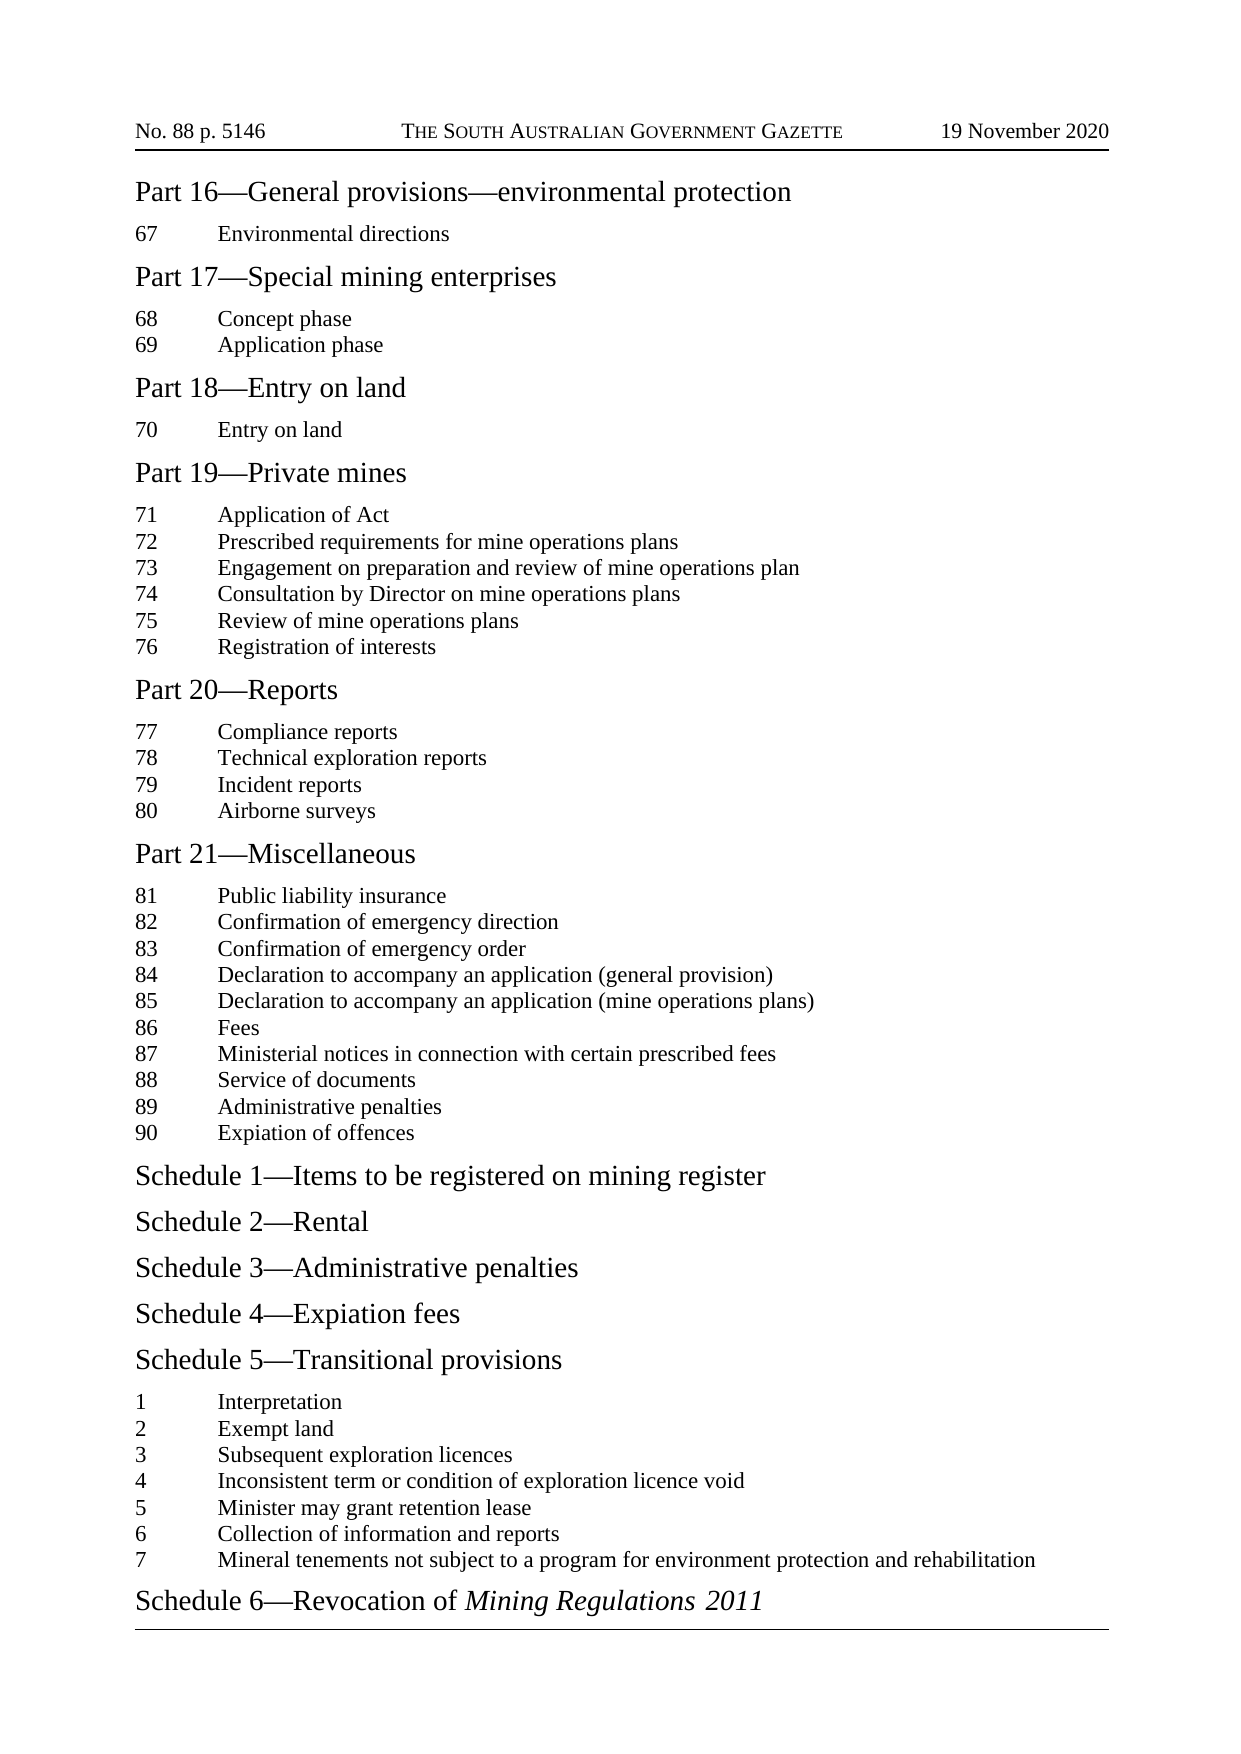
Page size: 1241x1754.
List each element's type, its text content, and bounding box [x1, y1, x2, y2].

text 75 Review of mine operations plans [135, 607, 1109, 633]
text 89 Administrative penalties [135, 1093, 1109, 1119]
text 77 Compliance reports [135, 718, 1109, 744]
text 72 Prescribed requirements for mine operations plans [135, 528, 1109, 554]
text 70 Entry on land [135, 416, 1109, 443]
text 82 Confirmation of emergency direction [135, 908, 1109, 935]
text Part 17—Special mining enterprises [135, 259, 1109, 293]
text Schedule 2—Rental [135, 1204, 1109, 1238]
text 86 Fees [135, 1014, 1109, 1040]
text Part 21—Miscellaneous [135, 836, 1109, 869]
text 88 Service of documents [135, 1066, 1109, 1093]
text 3 Subsequent exploration licences [135, 1441, 1109, 1467]
text Part 18—Entry on land [135, 370, 1109, 404]
text 1 Interpretation [135, 1388, 1109, 1414]
text 2 Exempt land [135, 1414, 1109, 1441]
text 78 Technical exploration reports [135, 744, 1109, 771]
text Part 20—Reports [135, 672, 1109, 706]
text 67 Environmental directions [135, 220, 1109, 247]
text 90 Expiation of offences [135, 1119, 1109, 1146]
text 74 Consultation by Director on mine operations plans [135, 580, 1109, 607]
text Schedule 5—Transitional provisions [135, 1342, 1109, 1376]
text 76 Registration of interests [135, 633, 1109, 659]
text Schedule 1—Items to be registered on mining register [135, 1158, 1109, 1192]
text 87 Ministerial notices in connection with certain prescribed fees [135, 1040, 1109, 1066]
text 5 Minister may grant retention lease [135, 1494, 1109, 1520]
text 69 Application phase [135, 332, 1109, 358]
text 81 Public liability insurance [135, 882, 1109, 908]
text Part 16—General provisions—environmental protection [135, 174, 1109, 208]
text 85 Declaration to accompany an application (mine operations plans) [135, 987, 1109, 1014]
text 84 Declaration to accompany an application (general provision) [135, 961, 1109, 987]
text Schedule 6—Revocation of Mining Regulations 2011 [135, 1583, 1109, 1617]
text 83 Confirmation of emergency order [135, 935, 1109, 961]
text 71 Application of Act [135, 501, 1109, 528]
text Part 19—Private mines [135, 455, 1109, 489]
text Schedule 3—Administrative penalties [135, 1250, 1109, 1284]
text 73 Engagement on preparation and review of mine operations plan [135, 554, 1109, 580]
text 68 Concept phase [135, 305, 1109, 332]
text 80 Airborne surveys [135, 797, 1109, 823]
text 4 Inconsistent term or condition of exploration licence void [135, 1467, 1109, 1494]
text 7 Mineral tenements not subject to a program for environment protection and rehabilitation [135, 1546, 1109, 1573]
text 6 Collection of information and reports [135, 1520, 1109, 1546]
text 79 Incident reports [135, 771, 1109, 797]
text Schedule 4—Expiation fees [135, 1296, 1109, 1330]
